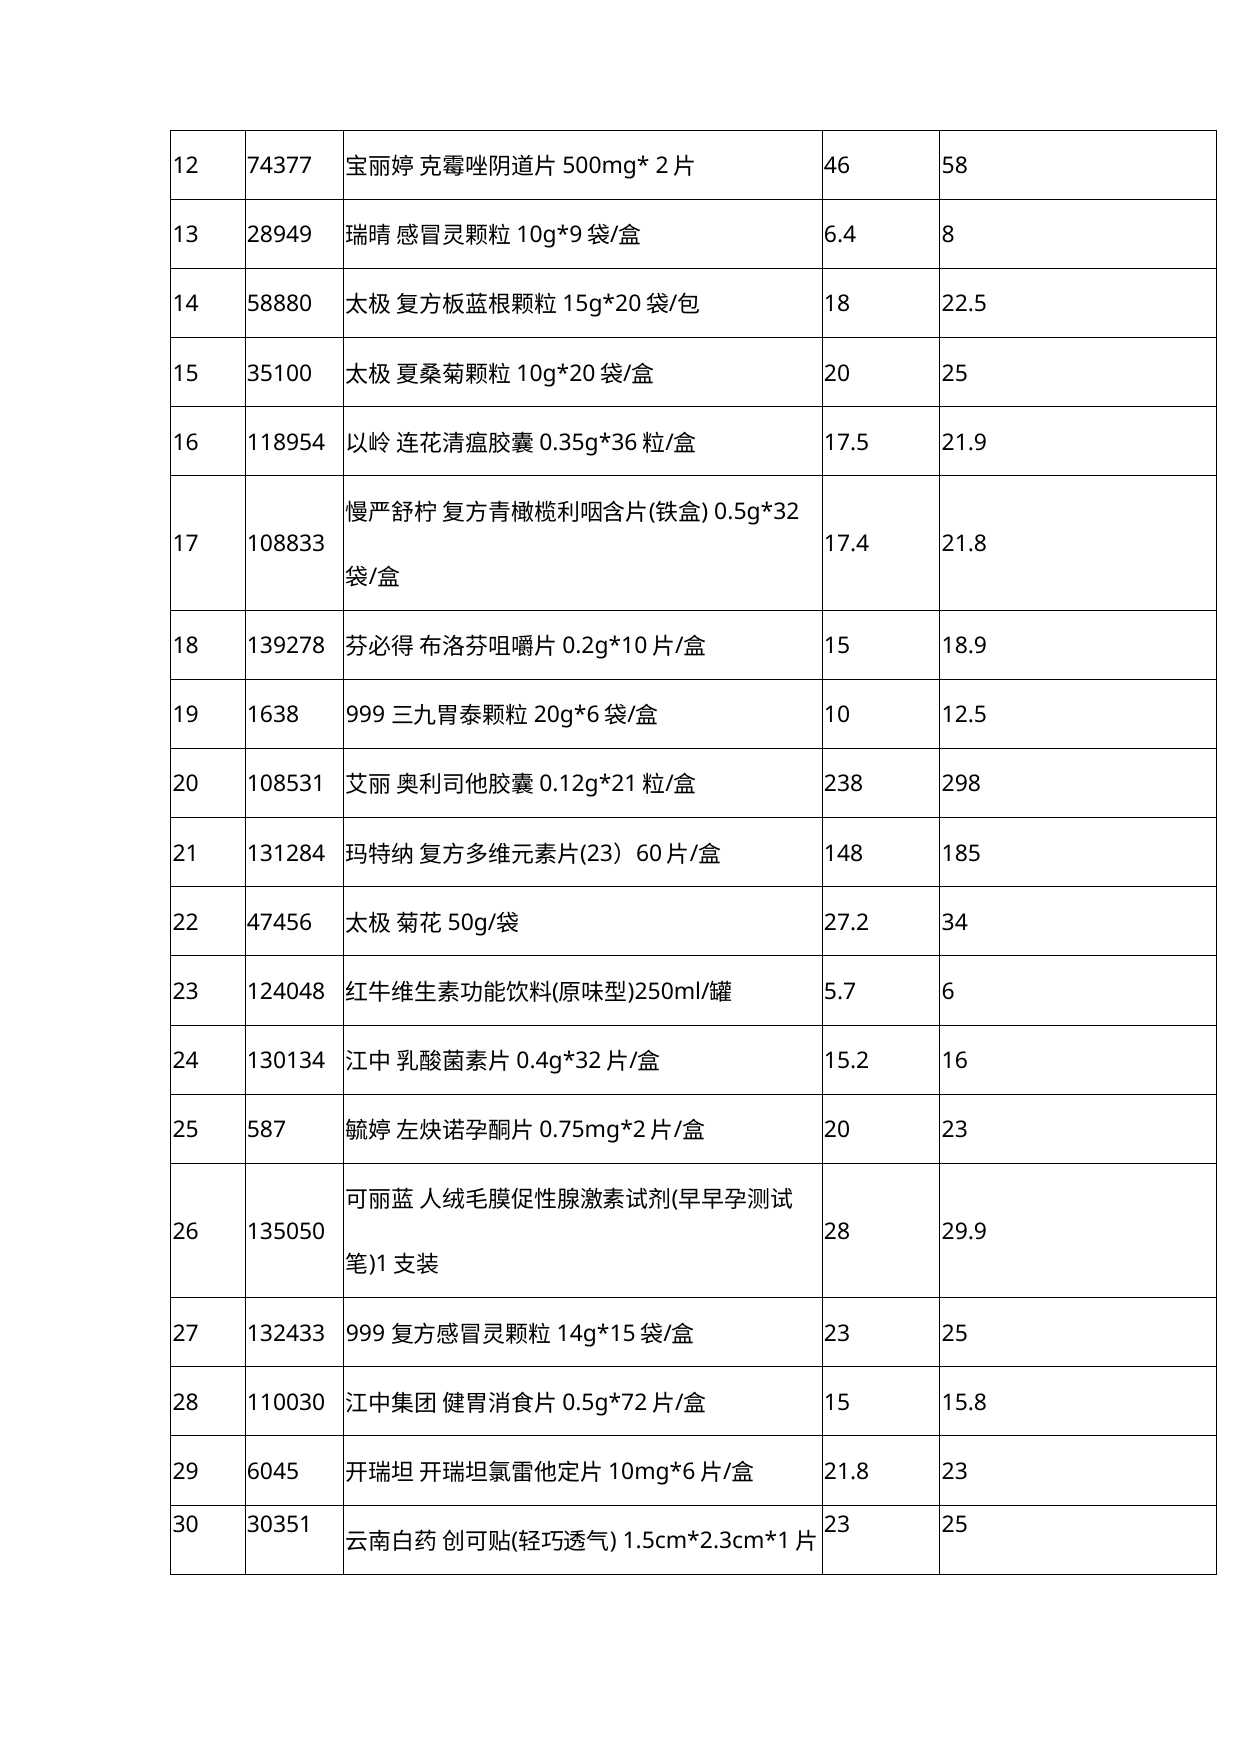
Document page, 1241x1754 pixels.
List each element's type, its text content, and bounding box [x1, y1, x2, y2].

table_cell 太极 菊花 50g/袋 [344, 887, 822, 955]
table_cell 15 [823, 1367, 939, 1435]
table_cell 17.5 [823, 407, 939, 475]
table_cell 20 [823, 338, 939, 406]
table_cell 可丽蓝 人绒毛膜促性腺激素试剂(早早孕测试笔)1支装 [344, 1164, 822, 1297]
table_cell 5.7 [823, 956, 939, 1024]
table_cell 开瑞坦 开瑞坦氯雷他定片 10mg*6片/盒 [344, 1436, 822, 1504]
table_cell 110030 [246, 1367, 343, 1435]
table_cell 红牛维生素功能饮料(原味型)250ml/罐 [344, 956, 822, 1024]
table_cell 26 [171, 1164, 245, 1297]
table_cell 22.5 [940, 269, 1216, 337]
table_cell 30 [171, 1506, 245, 1574]
table_cell 10 [823, 680, 939, 748]
table_cell 999 三九胃泰颗粒 20g*6袋/盒 [344, 680, 822, 748]
table_cell 185 [940, 818, 1216, 886]
table_cell 131284 [246, 818, 343, 886]
table_cell 太极 夏桑菊颗粒 10g*20袋/盒 [344, 338, 822, 406]
table_cell 江中集团 健胃消食片 0.5g*72片/盒 [344, 1367, 822, 1435]
table_cell 25 [940, 1298, 1216, 1366]
table_cell 16 [171, 407, 245, 475]
table_cell 21.8 [823, 1436, 939, 1504]
table_cell 6045 [246, 1436, 343, 1504]
table_cell 29 [171, 1436, 245, 1504]
table_cell 18 [171, 611, 245, 679]
table_cell 12 [171, 131, 245, 199]
table_cell 124048 [246, 956, 343, 1024]
table_cell 25 [940, 338, 1216, 406]
table_cell 135050 [246, 1164, 343, 1297]
table_cell 130134 [246, 1026, 343, 1094]
table_cell 12.5 [940, 680, 1216, 748]
table_cell 20 [823, 1095, 939, 1163]
table_cell 21 [171, 818, 245, 886]
table_cell 58 [940, 131, 1216, 199]
table_cell 46 [823, 131, 939, 199]
table_cell 30351 [246, 1506, 343, 1574]
table_cell 14 [171, 269, 245, 337]
table_cell 20 [171, 749, 245, 817]
table_cell 6.4 [823, 200, 939, 268]
table_cell 玛特纳 复方多维元素片(23）60片/盒 [344, 818, 822, 886]
table_cell 23 [823, 1298, 939, 1366]
table_cell 18 [823, 269, 939, 337]
table_cell 28 [823, 1164, 939, 1297]
table_cell 108833 [246, 476, 343, 609]
table_cell 108531 [246, 749, 343, 817]
table_cell 587 [246, 1095, 343, 1163]
table_cell 139278 [246, 611, 343, 679]
table_cell 16 [940, 1026, 1216, 1094]
table_cell 25 [940, 1506, 1216, 1574]
table_cell 艾丽 奥利司他胶囊 0.12g*21粒/盒 [344, 749, 822, 817]
table_cell 74377 [246, 131, 343, 199]
table_cell 298 [940, 749, 1216, 817]
table_cell 15 [171, 338, 245, 406]
table_cell 8 [940, 200, 1216, 268]
table_cell 江中 乳酸菌素片 0.4g*32片/盒 [344, 1026, 822, 1094]
table_cell 47456 [246, 887, 343, 955]
table_cell 毓婷 左炔诺孕酮片 0.75mg*2片/盒 [344, 1095, 822, 1163]
table_cell 999 复方感冒灵颗粒 14g*15袋/盒 [344, 1298, 822, 1366]
table_cell 慢严舒柠 复方青橄榄利咽含片(铁盒) 0.5g*32袋/盒 [344, 476, 822, 609]
table_cell 以岭 连花清瘟胶囊 0.35g*36粒/盒 [344, 407, 822, 475]
table_cell 24 [171, 1026, 245, 1094]
table_cell 1638 [246, 680, 343, 748]
table_cell 13 [171, 200, 245, 268]
table_cell 27 [171, 1298, 245, 1366]
table_cell 芬必得 布洛芬咀嚼片 0.2g*10片/盒 [344, 611, 822, 679]
table_cell 19 [171, 680, 245, 748]
table_cell 宝丽婷 克霉唑阴道片 500mg* 2片 [344, 131, 822, 199]
table_cell 6 [940, 956, 1216, 1024]
table_cell 17 [171, 476, 245, 609]
table_cell 27.2 [823, 887, 939, 955]
table_cell 58880 [246, 269, 343, 337]
table_cell 28 [171, 1367, 245, 1435]
table_cell 15 [823, 611, 939, 679]
table_cell 21.9 [940, 407, 1216, 475]
table_cell 15.2 [823, 1026, 939, 1094]
table_cell 148 [823, 818, 939, 886]
table_cell 238 [823, 749, 939, 817]
table_cell 瑞晴 感冒灵颗粒 10g*9袋/盒 [344, 200, 822, 268]
table_cell 太极 复方板蓝根颗粒 15g*20袋/包 [344, 269, 822, 337]
table_cell 132433 [246, 1298, 343, 1366]
table_cell 28949 [246, 200, 343, 268]
table_cell 35100 [246, 338, 343, 406]
table_cell 23 [940, 1436, 1216, 1504]
table_cell 23 [940, 1095, 1216, 1163]
table_cell 17.4 [823, 476, 939, 609]
table_cell 15.8 [940, 1367, 1216, 1435]
table_cell 22 [171, 887, 245, 955]
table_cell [344, 1506, 822, 1574]
table_cell 34 [940, 887, 1216, 955]
table_cell 18.9 [940, 611, 1216, 679]
table_cell 118954 [246, 407, 343, 475]
table_cell 21.8 [940, 476, 1216, 609]
table_cell 25 [171, 1095, 245, 1163]
table_cell 29.9 [940, 1164, 1216, 1297]
table_cell 23 [823, 1506, 939, 1574]
table_cell 23 [171, 956, 245, 1024]
